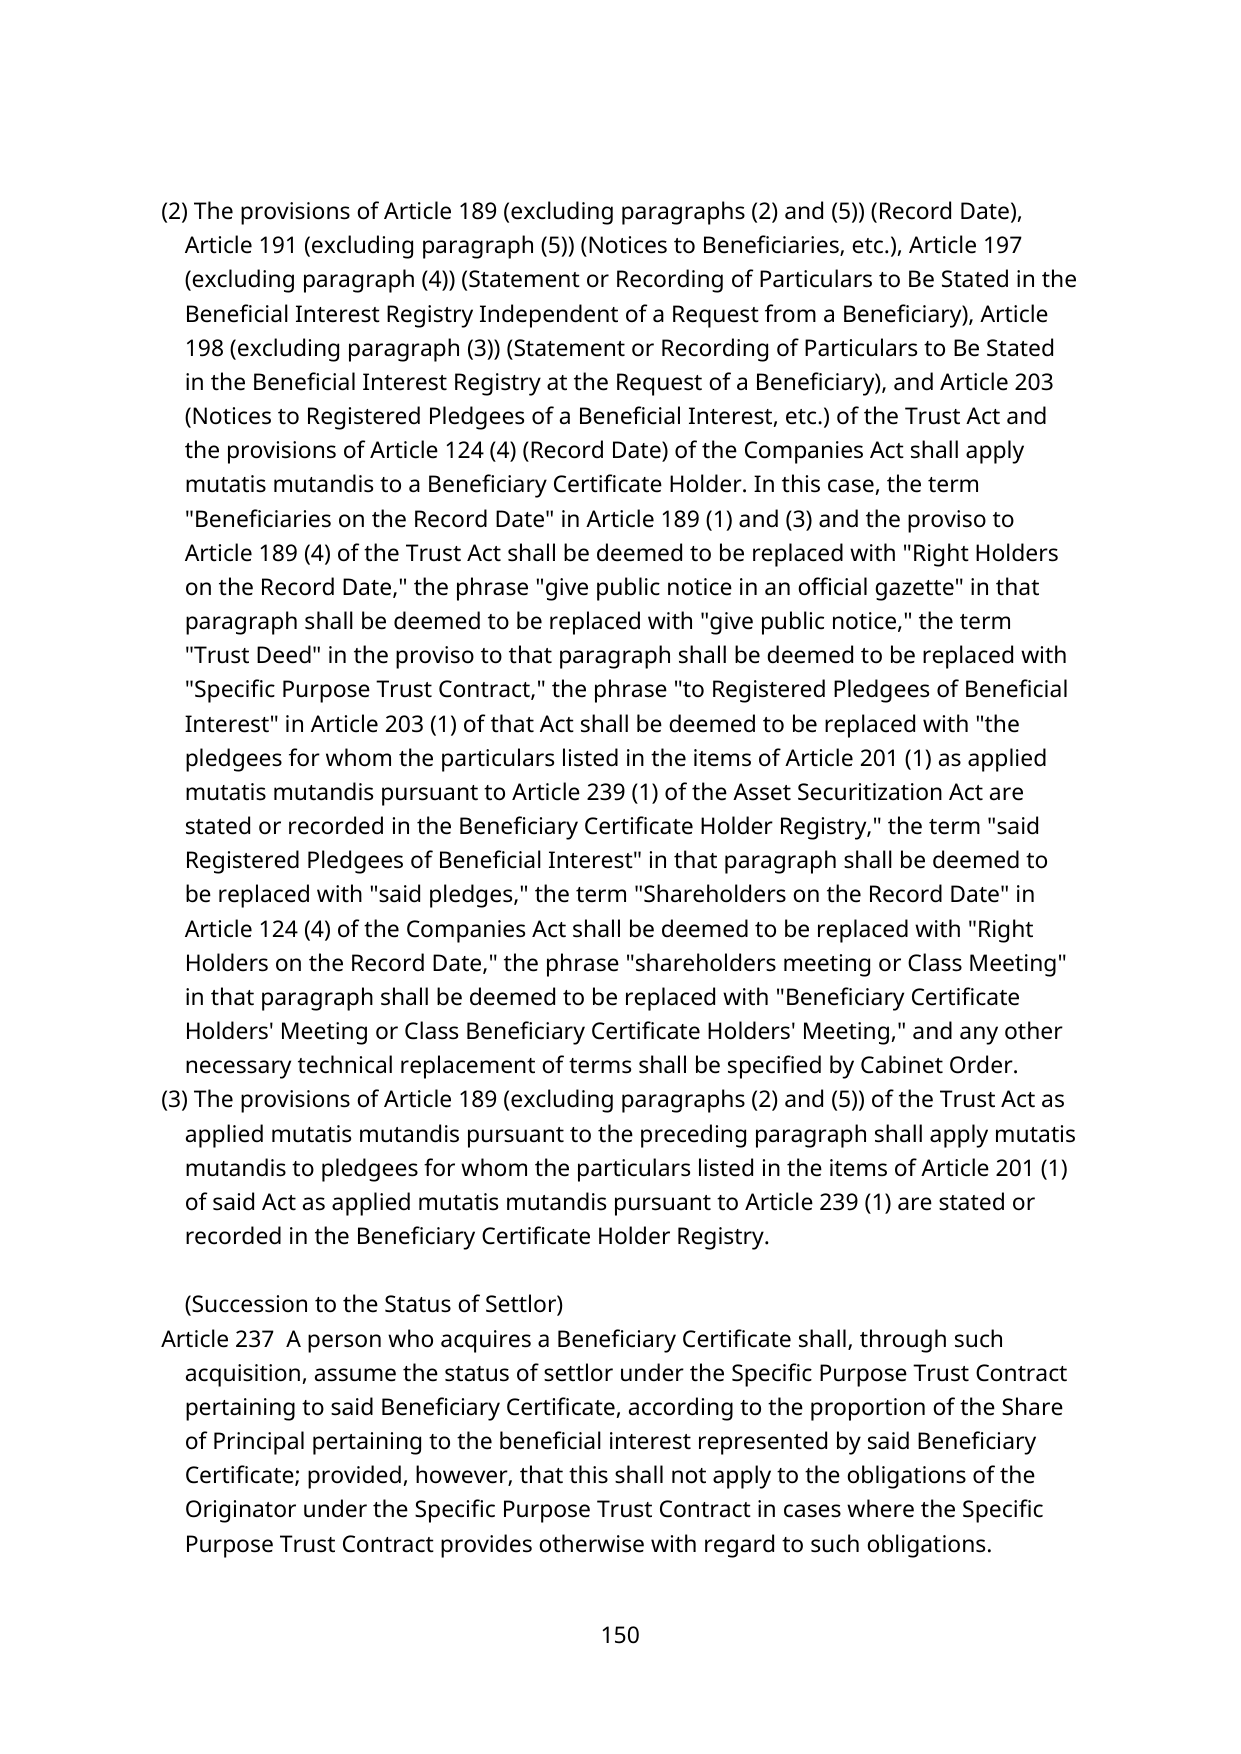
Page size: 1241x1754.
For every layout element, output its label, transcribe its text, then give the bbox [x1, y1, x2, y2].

text (Succession to the Status of Settlor) [184, 1287, 1079, 1321]
text (3) The provisions of Article 189 (excluding paragraphs (2) and (5)) of the Trust Act as applied mutatis mutandis pursuant to the preceding paragraph shall apply mutatis mutandis to pledgees for whom the particulars listed in the items of Article 201 (1) of said Act as applied mutatis mutandis pursuant to Article 239 (1) are stated or recorded in the Beneficiary Certificate Holder Registry. [161, 1082, 1079, 1253]
text (2) The provisions of Article 189 (excluding paragraphs (2) and (5)) (Record Date), Article 191 (excluding paragraph (5)) (Notices to Beneficiaries, etc.), Article 197 (excluding paragraph (4)) (Statement or Recording of Particulars to Be Stated in the Beneficial Interest Registry Independent of a Request from a Beneficiary), Article 198 (excluding paragraph (3)) (Statement or Recording of Particulars to Be Stated in the Beneficial Interest Registry at the Request of a Beneficiary), and Article 203 (Notices to Registered Pledgees of a Beneficial Interest, etc.) of the Trust Act and the provisions of Article 124 (4) (Record Date) of the Companies Act shall apply mutatis mutandis to a Beneficiary Certificate Holder. In this case, the term "Beneficiaries on the Record Date" in Article 189 (1) and (3) and the proviso to Article 189 (4) of the Trust Act shall be deemed to be replaced with "Right Holders on the Record Date," the phrase "give public notice in an official gazette" in that paragraph shall be deemed to be replaced with "give public notice," the term "Trust Deed" in the proviso to that paragraph shall be deemed to be replaced with "Specific Purpose Trust Contract," the phrase "to Registered Pledgees of Beneficial Interest" in Article 203 (1) of that Act shall be deemed to be replaced with "the pledgees for whom the particulars listed in the items of Article 201 (1) as applied mutatis mutandis pursuant to Article 239 (1) of the Asset Securitization Act are stated or recorded in the Beneficiary Certificate Holder Registry," the term "said Registered Pledgees of Beneficial Interest" in that paragraph shall be deemed to be replaced with "said pledges," the term "Shareholders on the Record Date" in Article 124 (4) of the Companies Act shall be deemed to be replaced with "Right Holders on the Record Date," the phrase "shareholders meeting or Class Meeting" in that paragraph shall be deemed to be replaced with "Beneficiary Certificate Holders' Meeting or Class Beneficiary Certificate Holders' Meeting," and any other necessary technical replacement of terms shall be specified by Cabinet Order. [161, 194, 1079, 1082]
text Article 237 A person who acquires a Beneficiary Certificate shall, through such acquisition, assume the status of settlor under the Specific Purpose Trust Contract pertaining to said Beneficiary Certificate, according to the proportion of the Share of Principal pertaining to the beneficial interest represented by said Beneficiary Certificate; provided, however, that this shall not apply to the obligations of the Originator under the Specific Purpose Trust Contract in cases where the Specific Purpose Trust Contract provides otherwise with regard to such obligations. [161, 1321, 1079, 1560]
